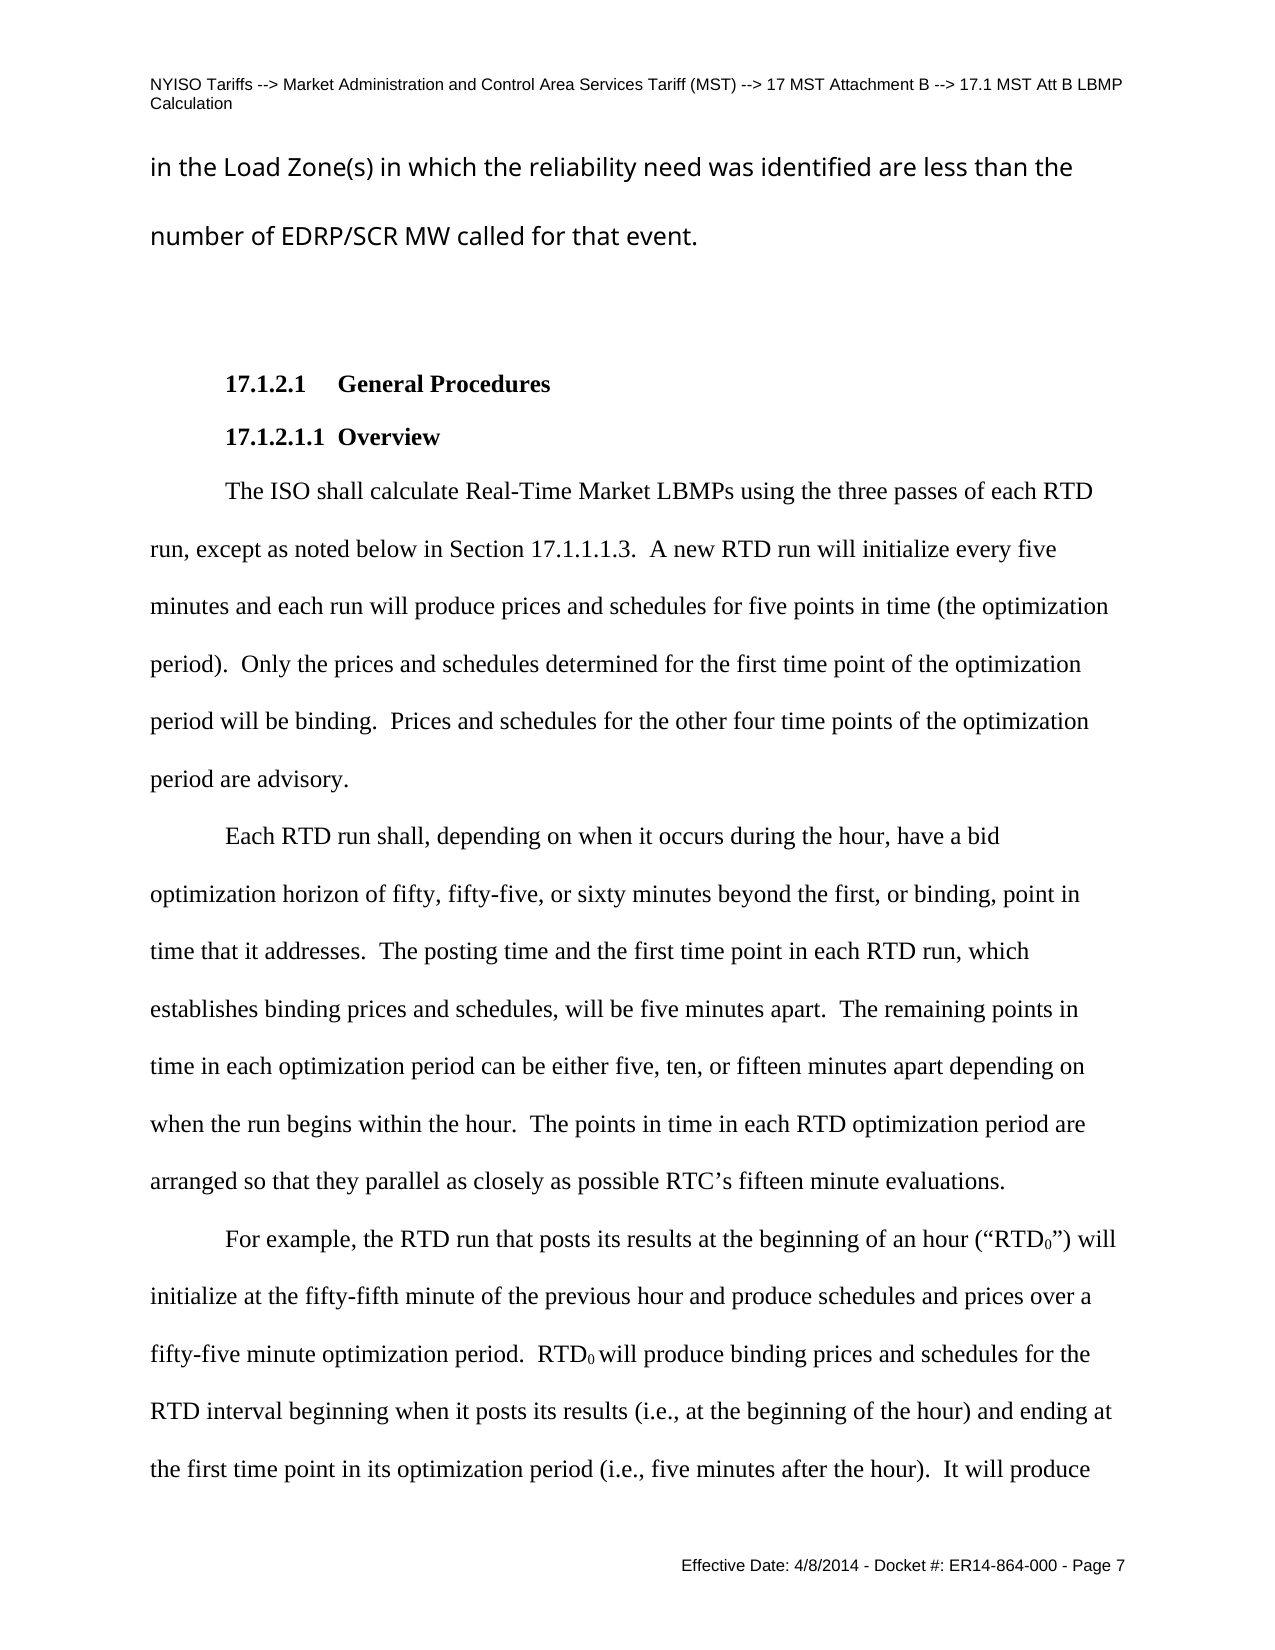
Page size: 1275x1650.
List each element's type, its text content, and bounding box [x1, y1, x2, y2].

text Each RTD run shall, depending on when it occurs during the hour, have a bid optimization horizon of fifty, fifty-five, or sixty minutes beyond the first, or binding, point in time that it addresses. The posting time and the first time point in each RTD run, which establishes binding prices and schedules, will be five minutes apart. The remaining points in time in each optimization period can be either five, ten, or fifteen minutes apart depending on when the run begins within the hour. The points in time in each RTD optimization period are arranged so that they parallel as closely as possible RTC’s fifteen minute evaluations. [150, 821, 1125, 1195]
subtitle 17.1.2.1.1 Overview [225, 422, 1125, 451]
text The ISO shall calculate Real-Time Market LBMPs using the three passes of each RTD run, except as noted below in Section 17.1.1.1.3. A new RTD run will initialize every five minutes and each run will produce prices and schedules for five points in time (the optimization period). Only the prices and schedules determined for the first time point of the optimization period will be binding. Prices and schedules for the other four time points of the optimization period are advisory. [150, 476, 1125, 792]
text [150, 150, 1125, 252]
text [150, 1224, 1125, 1482]
subtitle 17.1.2.1 General Procedures [225, 369, 1125, 397]
